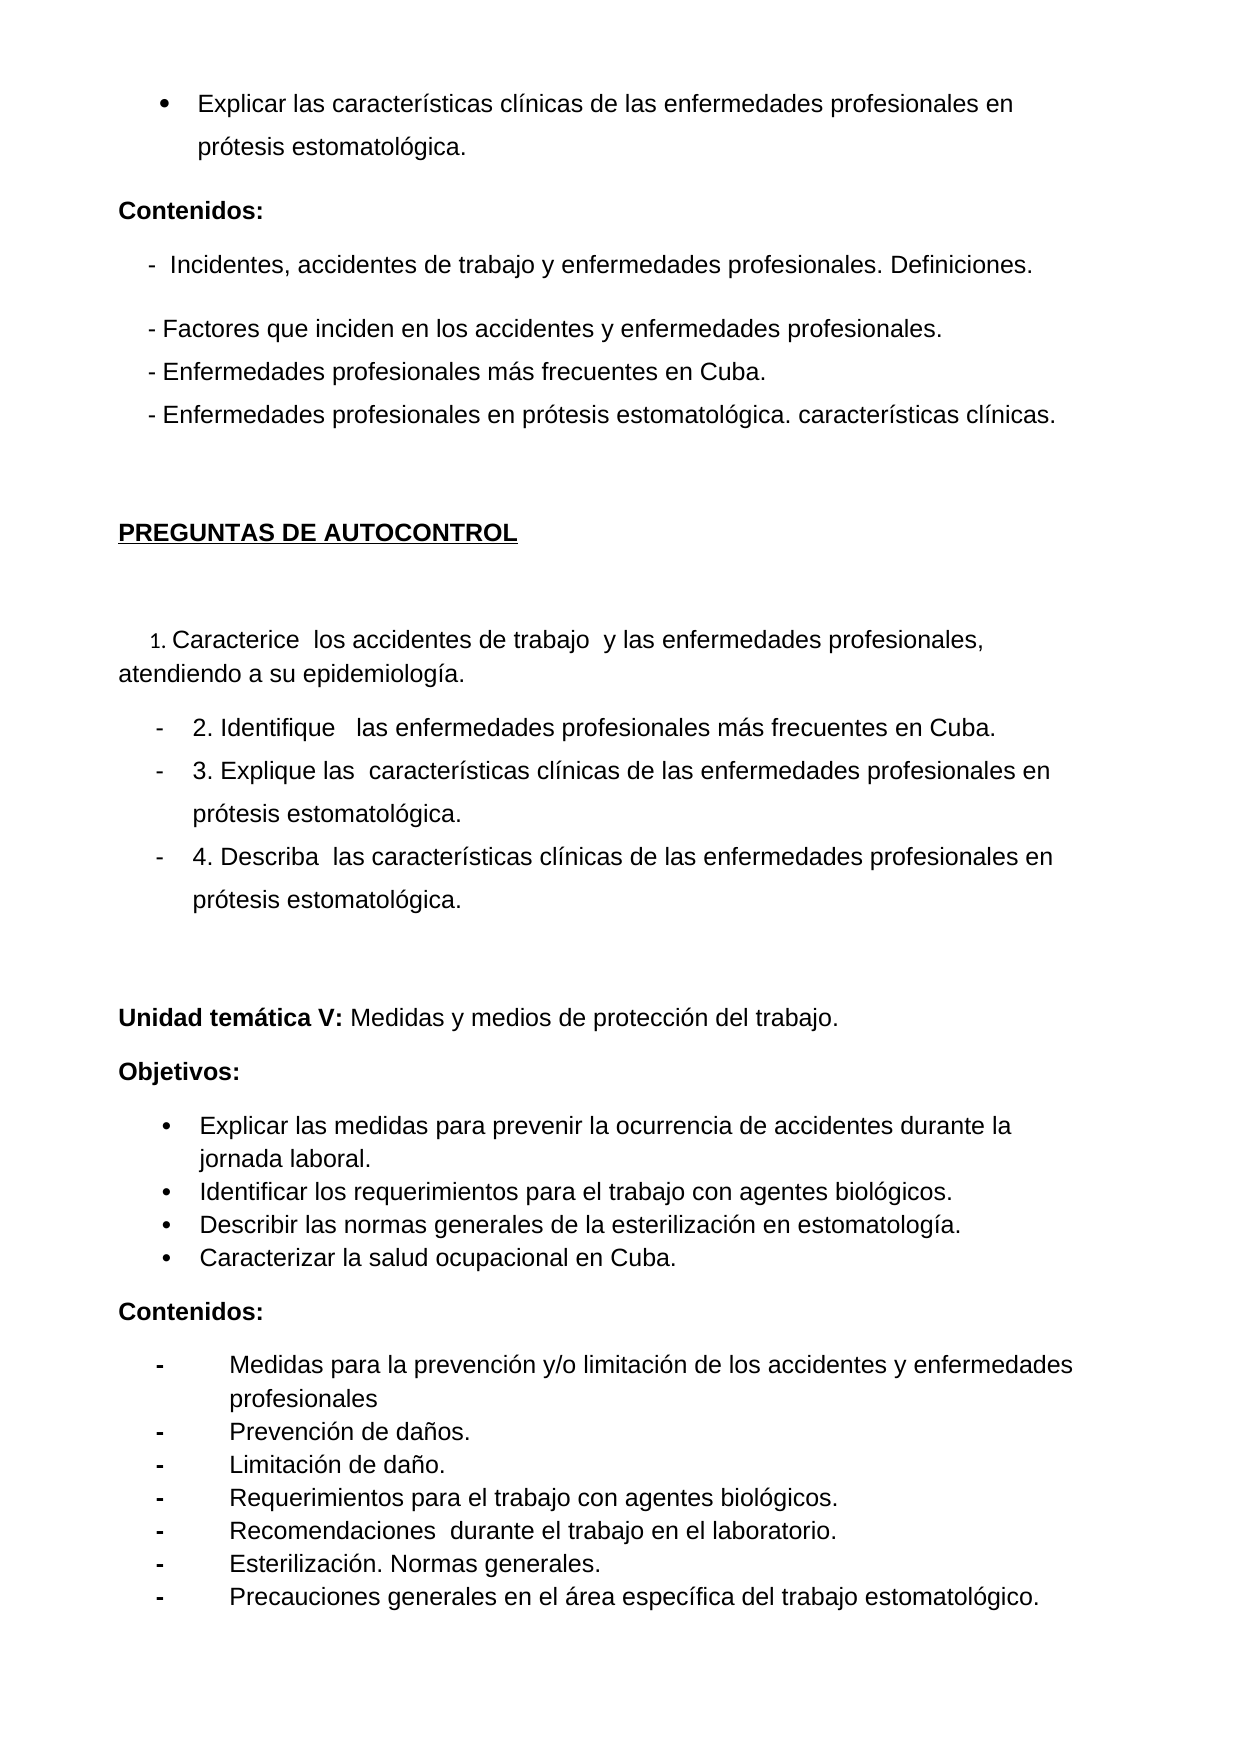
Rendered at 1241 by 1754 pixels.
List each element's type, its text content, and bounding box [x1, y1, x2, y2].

list Explicar las características clínicas de las enfermedades profesionales en prótesis estomatológica. [160, 89, 1093, 161]
list Prevención de daños. [156, 1417, 1093, 1445]
list 4. Describa las características clínicas de las enfermedades profesionales en prótesis estomatológica. [155, 842, 1093, 914]
text Contenidos: [118, 196, 1093, 224]
list 2. Identifique las enfermedades profesionales más frecuentes en Cuba. [155, 713, 1093, 741]
list Requerimientos para el trabajo con agentes biológicos. [156, 1483, 1093, 1511]
list Describir las normas generales de la esterilización en estomatología. [162, 1210, 1093, 1238]
text Contenidos: [118, 1297, 1093, 1325]
list Recomendaciones durante el trabajo en el laboratorio. [156, 1516, 1093, 1544]
list Caracterizar la salud ocupacional en Cuba. [162, 1243, 1093, 1272]
list Identificar los requerimientos para el trabajo con agentes biológicos. [162, 1177, 1093, 1206]
list Limitación de daño. [156, 1449, 1093, 1478]
text PREGUNTAS DE AUTOCONTROL [118, 518, 1093, 546]
list 3. Explique las características clínicas de las enfermedades profesionales en prótesis estomatológica. [155, 756, 1093, 828]
list Factores que inciden en los accidentes y enfermedades profesionales. [148, 314, 1093, 342]
text Unidad temática V: Medidas y medios de protección del trabajo. [118, 1003, 1093, 1032]
list Enfermedades profesionales en prótesis estomatológica. características clínicas. [148, 400, 1093, 429]
text Objetivos: [118, 1057, 1093, 1086]
list Esterilización. Normas generales. [156, 1549, 1093, 1577]
list Enfermedades profesionales más frecuentes en Cuba. [148, 357, 1093, 386]
list Precauciones generales en el área específica del trabajo estomatológico. [156, 1582, 1093, 1610]
text - Incidentes, accidentes de trabajo y enfermedades profesionales. Definiciones. [118, 250, 1093, 278]
list Medidas para la prevención y/o limitación de los accidentes y enfermedades profesionales [156, 1351, 1093, 1412]
text 1. Caracterice los accidentes de trabajo y las enfermedades profesionales, atendiendo a su epidemiología. [118, 625, 1093, 688]
list Explicar las medidas para prevenir la ocurrencia de accidentes durante la jornada laboral. [162, 1111, 1093, 1172]
